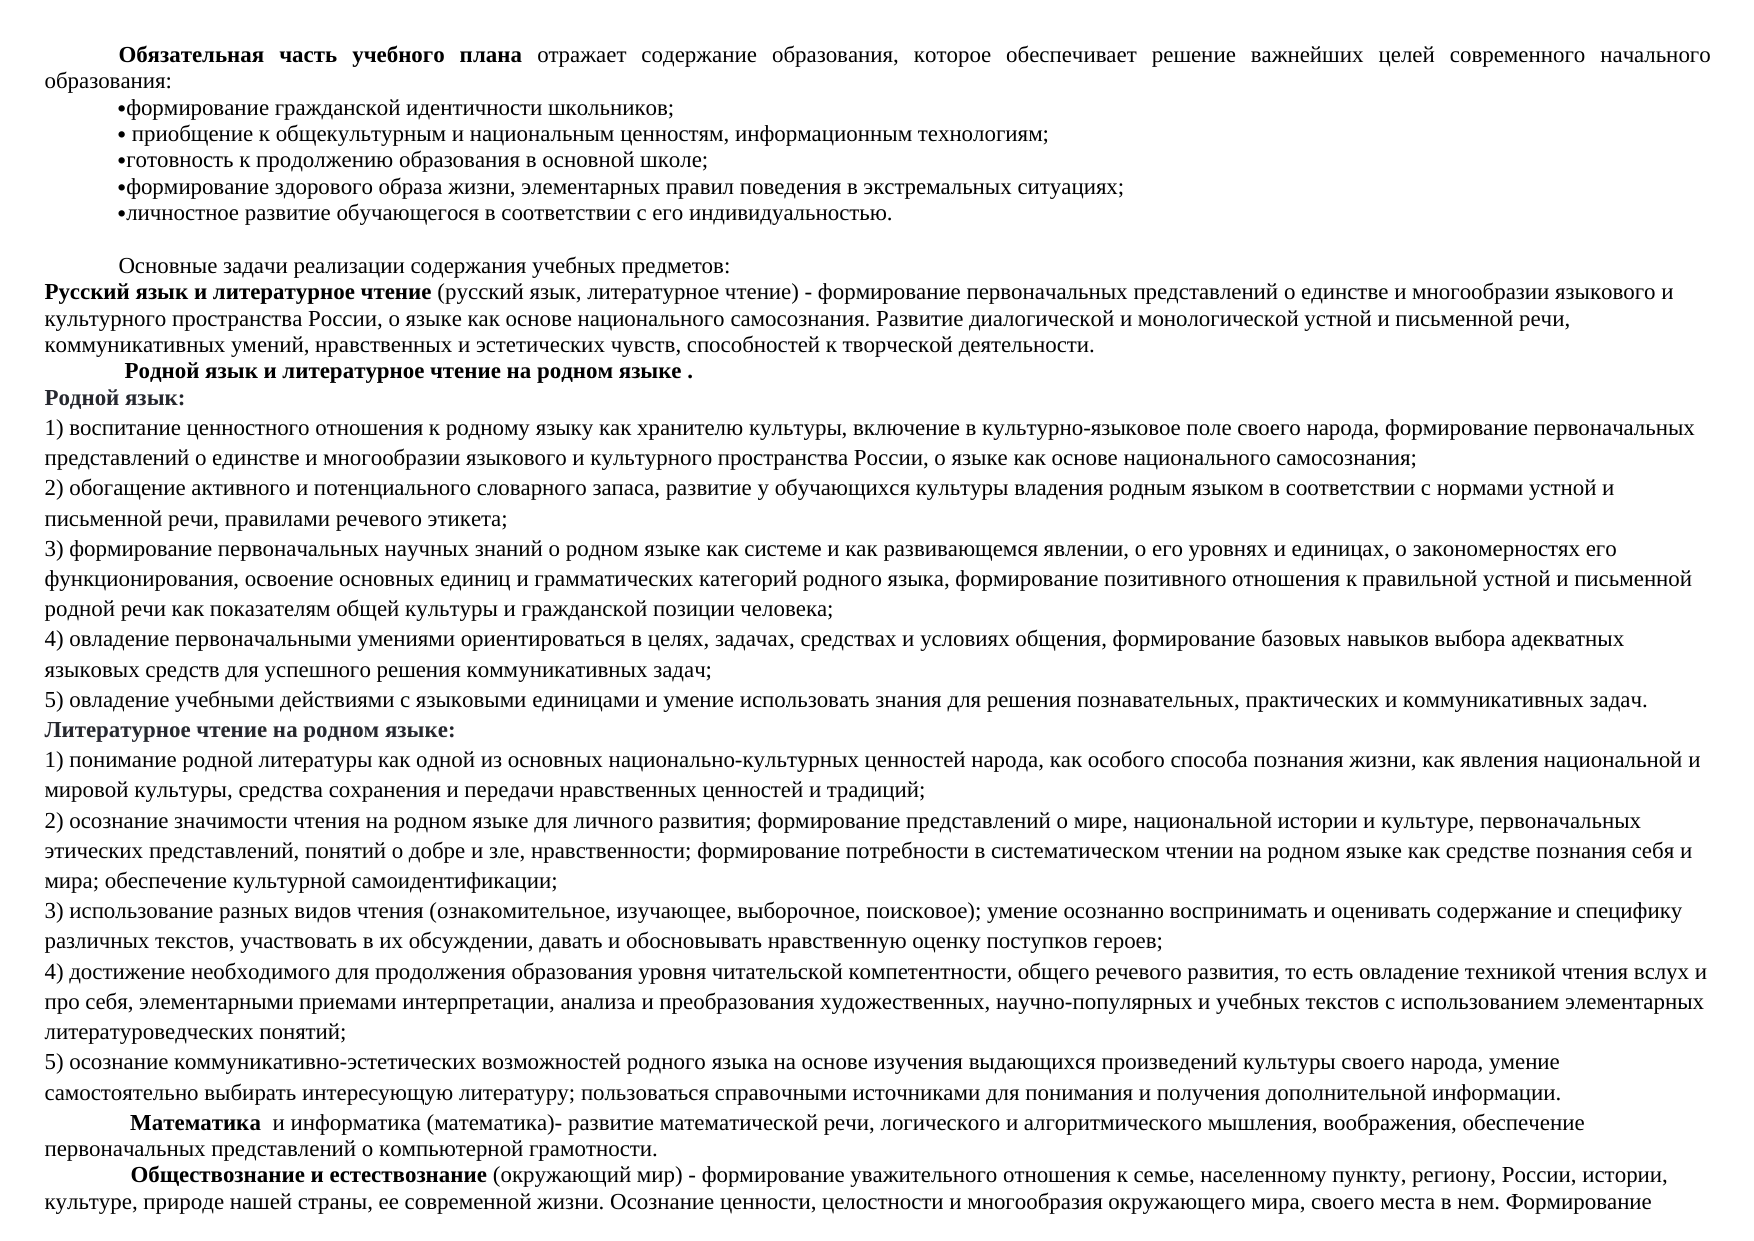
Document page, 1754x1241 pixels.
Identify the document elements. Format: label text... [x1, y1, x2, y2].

list формирование здорового образа жизни, элементарных правил поведения в экстремальных ситуациях; [44, 173, 1713, 199]
text Литературное чтение на родном языке: [44, 716, 1713, 742]
text Родной язык и литературное чтение на родном языке . [44, 357, 1713, 384]
text 5) осознание коммуникативно-эстетических возможностей родного языка на основе изучения выдающихся произведений культуры своего народа, умение самостоятельно выбирать интересующую литературу; пользоваться справочными источниками для понимания и получения дополнительной информации. [44, 1048, 1713, 1105]
text 2) осознание значимости чтения на родном языке для личного развития; формирование представлений о мире, национальной истории и культуре, первоначальных этических представлений, понятий о добре и зле, нравственности; формирование потребности в систематическом чтении на родном языке как средстве познания себя и мира; обеспечение культурной самоидентификации; [44, 807, 1713, 893]
text 2) обогащение активного и потенциального словарного запаса, развитие у обучающихся культуры владения родным языком в соответствии с нормами устной и письменной речи, правилами речевого этикета; [44, 474, 1713, 531]
list готовность к продолжению образования в основной школе; [44, 147, 1713, 173]
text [44, 1161, 1713, 1214]
text Русский язык и литературное чтение (русский язык, литературное чтение) - формирование первоначальных представлений о единстве и многообразии языкового и культурного пространства России, о языке как основе национального самосознания. Развитие диалогической и монологической устной и письменной речи, коммуникативных умений, нравственных и эстетических чувств, способностей к творческой деятельности. [44, 278, 1713, 357]
list формирование гражданской идентичности школьников; [44, 94, 1713, 120]
text 1) понимание родной литературы как одной из основных национально-культурных ценностей народа, как особого способа познания жизни, как явления национальной и мировой культуры, средства сохранения и передачи нравственных ценностей и традиций; [44, 746, 1713, 803]
list приобщение к общекультурным и национальным ценностям, информационным технологиям; [44, 120, 1713, 147]
text 5) овладение учебными действиями с языковыми единицами и умение использовать знания для решения познавательных, практических и коммуникативных задач. [44, 686, 1713, 712]
text Родной язык: [44, 384, 1713, 410]
text 3) формирование первоначальных научных знаний о родном языке как системе и как развивающемся явлении, о его уровнях и единицах, о закономерностях его функционирования, освоение основных единиц и грамматических категорий родного языка, формирование позитивного отношения к правильной устной и письменной родной речи как показателям общей культуры и гражданской позиции человека; [44, 535, 1713, 622]
list личностное развитие обучающегося в соответствии с его индивидуальностью. [44, 199, 1713, 226]
text 3) использование разных видов чтения (ознакомительное, изучающее, выборочное, поисковое); умение осознанно воспринимать и оценивать содержание и специфику различных текстов, участвовать в их обсуждении, давать и обосновывать нравственную оценку поступков героев; [44, 897, 1713, 954]
text 4) овладение первоначальными умениями ориентироваться в целях, задачах, средствах и условиях общения, формирование базовых навыков выбора адекватных языковых средств для успешного решения коммуникативных задач; [44, 625, 1713, 682]
text Основные задачи реализации содержания учебных предметов: [118, 252, 1713, 278]
text Обязательная часть учебного плана отражает содержание образования, которое обеспечивает решение важнейших целей современного начального образования: [44, 41, 1713, 94]
text 4) достижение необходимого для продолжения образования уровня читательской компетентности, общего речевого развития, то есть овладение техникой чтения вслух и про себя, элементарными приемами интерпретации, анализа и преобразования художественных, научно-популярных и учебных текстов с использованием элементарных литературоведческих понятий; [44, 958, 1713, 1044]
text Математика и информатика (математика)- развитие математической речи, логического и алгоритмического мышления, воображения, обеспечение первоначальных представлений о компьютерной грамотности. [44, 1109, 1713, 1161]
text 1) воспитание ценностного отношения к родному языку как хранителю культуры, включение в культурно-языковое поле своего народа, формирование первоначальных представлений о единстве и многообразии языкового и культурного пространства России, о языке как основе национального самосознания; [44, 414, 1713, 471]
